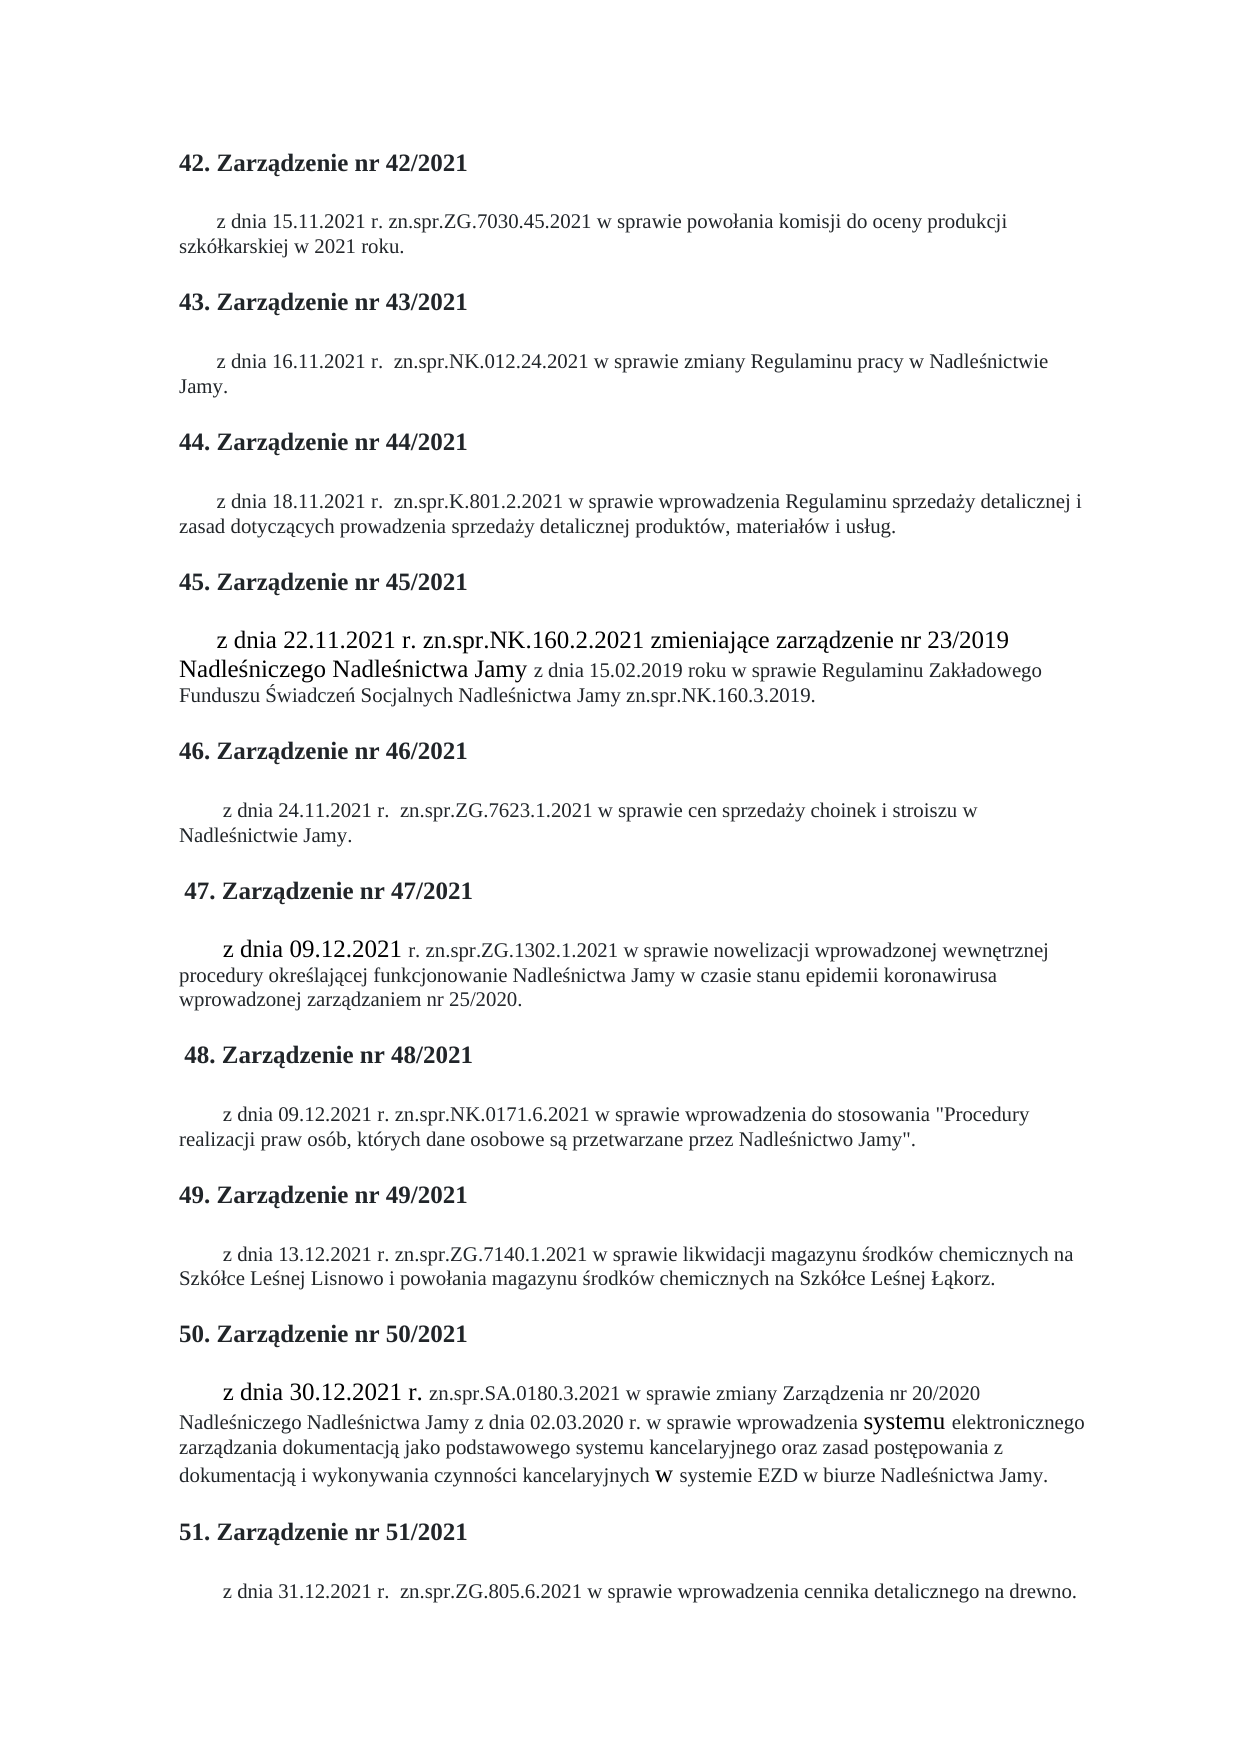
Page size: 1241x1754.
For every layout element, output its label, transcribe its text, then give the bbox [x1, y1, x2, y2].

text 47. Zarządzenie nr 47/2021 [179, 876, 1093, 904]
text 51. Zarządzenie nr 51/2021 [179, 1517, 1093, 1546]
text 43. Zarządzenie nr 43/2021 [179, 287, 1093, 316]
text z dnia 24.11.2021 r. zn.spr.ZG.7623.1.2021 w sprawie cen sprzedaży choinek i stroiszu w Nadleśnictwie Jamy. [179, 794, 1093, 847]
text 46. Zarządzenie nr 46/2021 [179, 736, 1093, 765]
text 45. Zarządzenie nr 45/2021 [179, 567, 1093, 596]
text z dnia 13.12.2021 r. zn.spr.ZG.7140.1.2021 w sprawie likwidacji magazynu środków chemicznych na Szkółce Leśnej Lisnowo i powołania magazynu środków chemicznych na Szkółce Leśnej Łąkorz. [179, 1238, 1093, 1290]
text 49. Zarządzenie nr 49/2021 [179, 1180, 1093, 1208]
text 50. Zarządzenie nr 50/2021 [179, 1319, 1093, 1348]
text z dnia 30.12.2021 r. zn.spr.SA.0180.3.2021 w sprawie zmiany Zarządzenia nr 20/2020 Nadleśniczego Nadleśnictwa Jamy z dnia 02.03.2020 r. w sprawie wprowadzenia systemu elektronicznego zarządzania dokumentacją jako podstawowego systemu kancelaryjnego oraz zasad postępowania z dokumentacją i wykonywania czynności kancelaryjnych w systemie EZD w biurze Nadleśnictwa Jamy. [179, 1377, 1093, 1488]
text 44. Zarządzenie nr 44/2021 [179, 427, 1093, 456]
text z dnia 15.11.2021 r. zn.spr.ZG.7030.45.2021 w sprawie powołania komisji do oceny produkcji szkółkarskiej w 2021 roku. [179, 206, 1093, 258]
text z dnia 16.11.2021 r. zn.spr.NK.012.24.2021 w sprawie zmiany Regulaminu pracy w Nadleśnictwie Jamy. [179, 345, 1093, 398]
text 48. Zarządzenie nr 48/2021 [179, 1040, 1093, 1068]
text z dnia 09.12.2021 r. zn.spr.NK.0171.6.2021 w sprawie wprowadzenia do stosowania "Procedury realizacji praw osób, których dane osobowe są przetwarzane przez Nadleśnictwo Jamy". [179, 1098, 1093, 1151]
text z dnia 31.12.2021 r. zn.spr.ZG.805.6.2021 w sprawie wprowadzenia cennika detalicznego na drewno. [179, 1575, 1093, 1604]
text 42. Zarządzenie nr 42/2021 [179, 148, 1093, 176]
text z dnia 09.12.2021 r. zn.spr.ZG.1302.1.2021 w sprawie nowelizacji wprowadzonej wewnętrznej procedury określającej funkcjonowanie Nadleśnictwa Jamy w czasie stanu epidemii koronawirusa wprowadzonej zarządzaniem nr 25/2020. [179, 934, 1093, 1011]
text z dnia 18.11.2021 r. zn.spr.K.801.2.2021 w sprawie wprowadzenia Regulaminu sprzedaży detalicznej i zasad dotyczących prowadzenia sprzedaży detalicznej produktów, materiałów i usług. [179, 485, 1093, 538]
text z dnia 22.11.2021 r. zn.spr.NK.160.2.2021 zmieniające zarządzenie nr 23/2019 Nadleśniczego Nadleśnictwa Jamy z dnia 15.02.2019 roku w sprawie Regulaminu Zakładowego Funduszu Świadczeń Socjalnych Nadleśnictwa Jamy zn.spr.NK.160.3.2019. [179, 625, 1093, 707]
